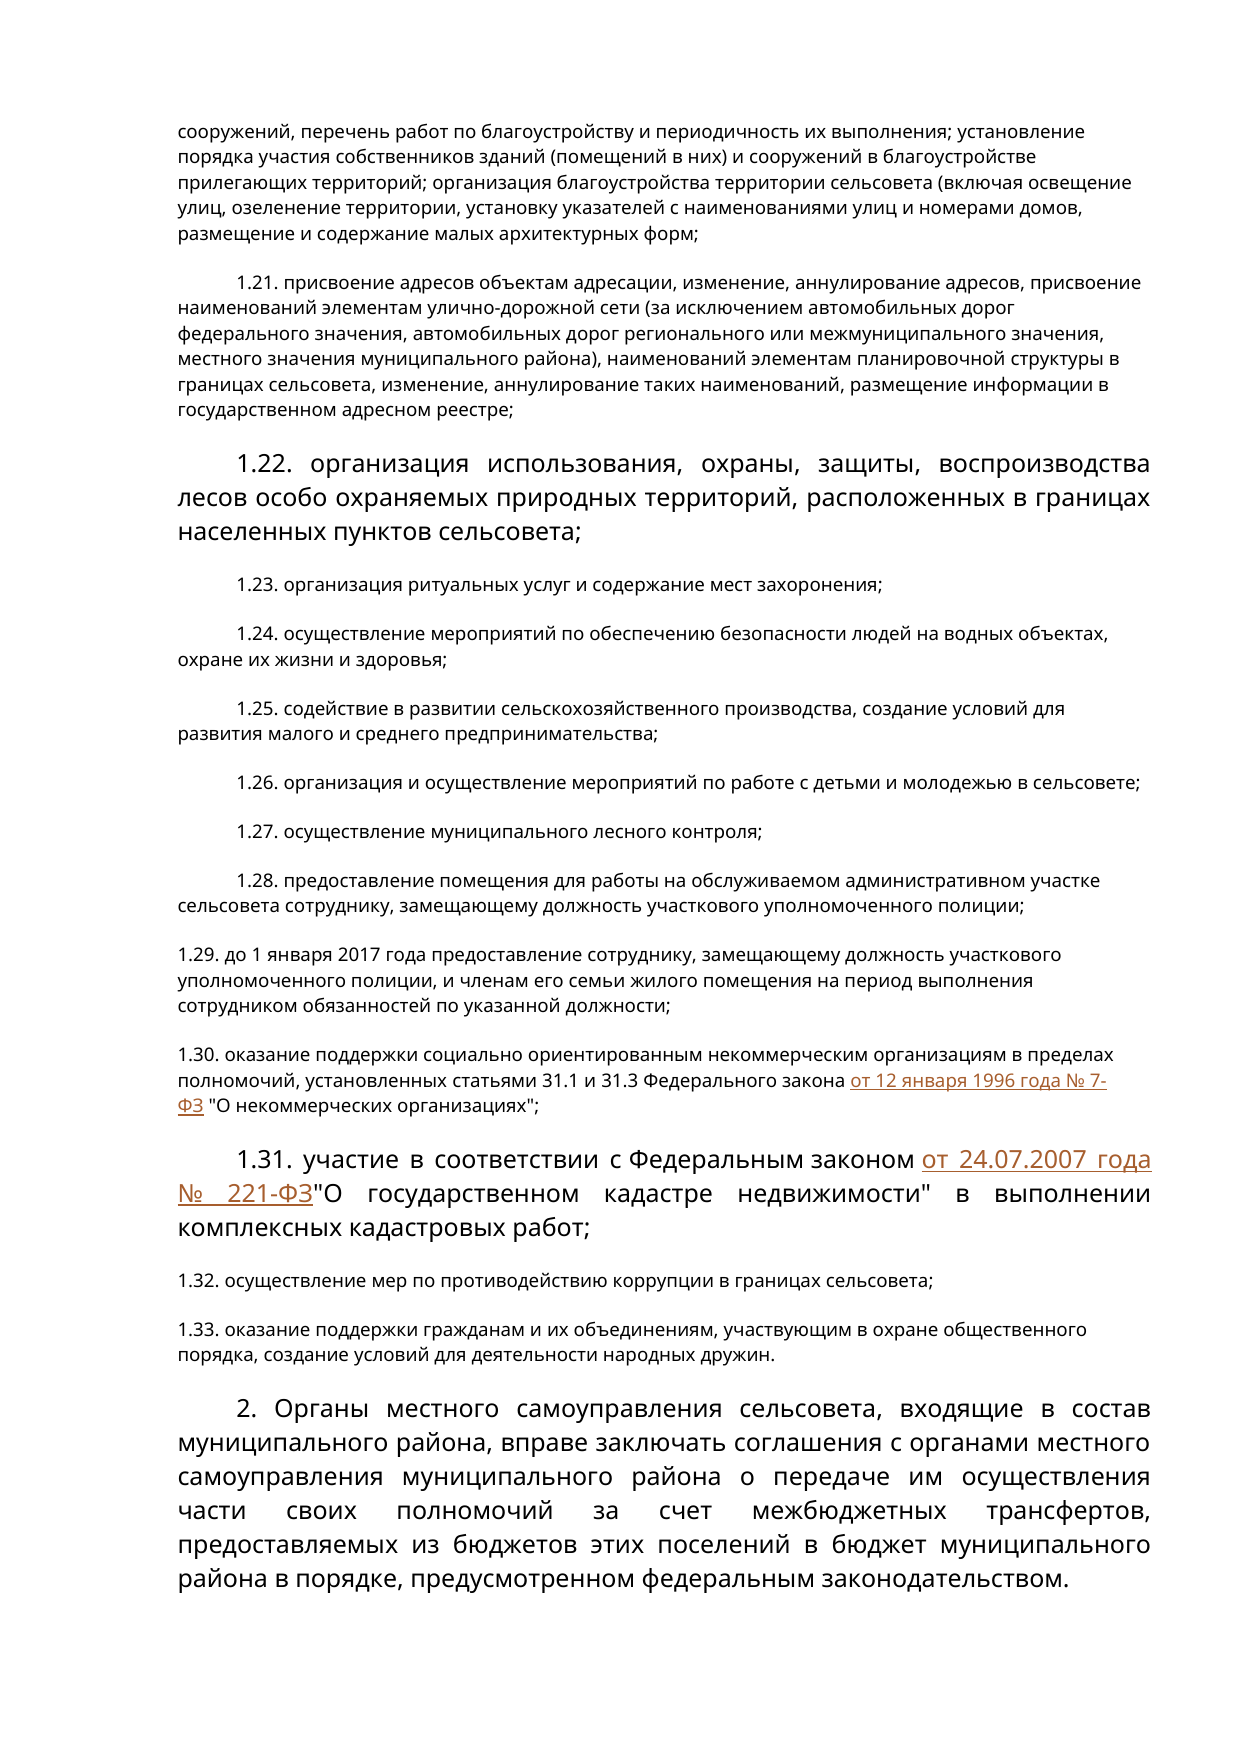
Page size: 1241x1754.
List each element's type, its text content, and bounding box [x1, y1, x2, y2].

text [177, 118, 1152, 246]
text 1.32. осуществление мер по противодействию коррупции в границах сельсовета; [177, 1267, 1152, 1293]
text 1.28. предоставление помещения для работы на обслуживаемом административном участке сельсовета сотруднику, замещающему должность участкового уполномоченного полиции; [177, 867, 1152, 918]
text 1.24. осуществление мероприятий по обеспечению безопасности людей на водных объектах, охране их жизни и здоровья; [177, 620, 1152, 671]
text 1.22. организация использования, охраны, защиты, воспроизводства лесов особо охраняемых природных территорий, расположенных в границах населенных пунктов сельсовета; [177, 446, 1152, 548]
text 1.26. организация и осуществление мероприятий по работе с детьми и молодежью в сельсовете; [177, 769, 1152, 795]
text 1.31. участие в соответствии с Федеральным законом от 24.07.2007 года № 221-ФЗ"О государственном кадастре недвижимости" в выполнении комплексных кадастровых работ; [177, 1142, 1152, 1244]
text 2. Органы местного самоуправления сельсовета, входящие в состав муниципального района, вправе заключать соглашения с органами местного самоуправления муниципального района о передаче им осуществления части своих полномочий за счет межбюджетных трансфертов, предоставляемых из бюджетов этих поселений в бюджет муниципального района в порядке, предусмотренном федеральным законодательством. [177, 1391, 1152, 1595]
text 1.21. присвоение адресов объектам адресации, изменение, аннулирование адресов, присвоение наименований элементам улично-дорожной сети (за исключением автомобильных дорог федерального значения, автомобильных дорог регионального или межмуниципального значения, местного значения муниципального района), наименований элементам планировочной структуры в границах сельсовета, изменение, аннулирование таких наименований, размещение информации в государственном адресном реестре; [177, 269, 1152, 422]
text 1.27. осуществление муниципального лесного контроля; [177, 818, 1152, 844]
text 1.25. содействие в развитии сельскохозяйственного производства, создание условий для развития малого и среднего предпринимательства; [177, 695, 1152, 746]
text 1.30. оказание поддержки социально ориентированным некоммерческим организациям в пределах полномочий, установленных статьями 31.1 и 31.3 Федерального закона от 12 января 1996 года № 7-ФЗ "О некоммерческих организациях"; [177, 1042, 1152, 1118]
text 1.23. организация ритуальных услуг и содержание мест захоронения; [177, 571, 1152, 597]
text 1.33. оказание поддержки гражданам и их объединениям, участвующим в охране общественного порядка, создание условий для деятельности народных дружин. [177, 1316, 1152, 1367]
text 1.29. до 1 января 2017 года предоставление сотруднику, замещающему должность участкового уполномоченного полиции, и членам его семьи жилого помещения на период выполнения сотрудником обязанностей по указанной должности; [177, 942, 1152, 1018]
